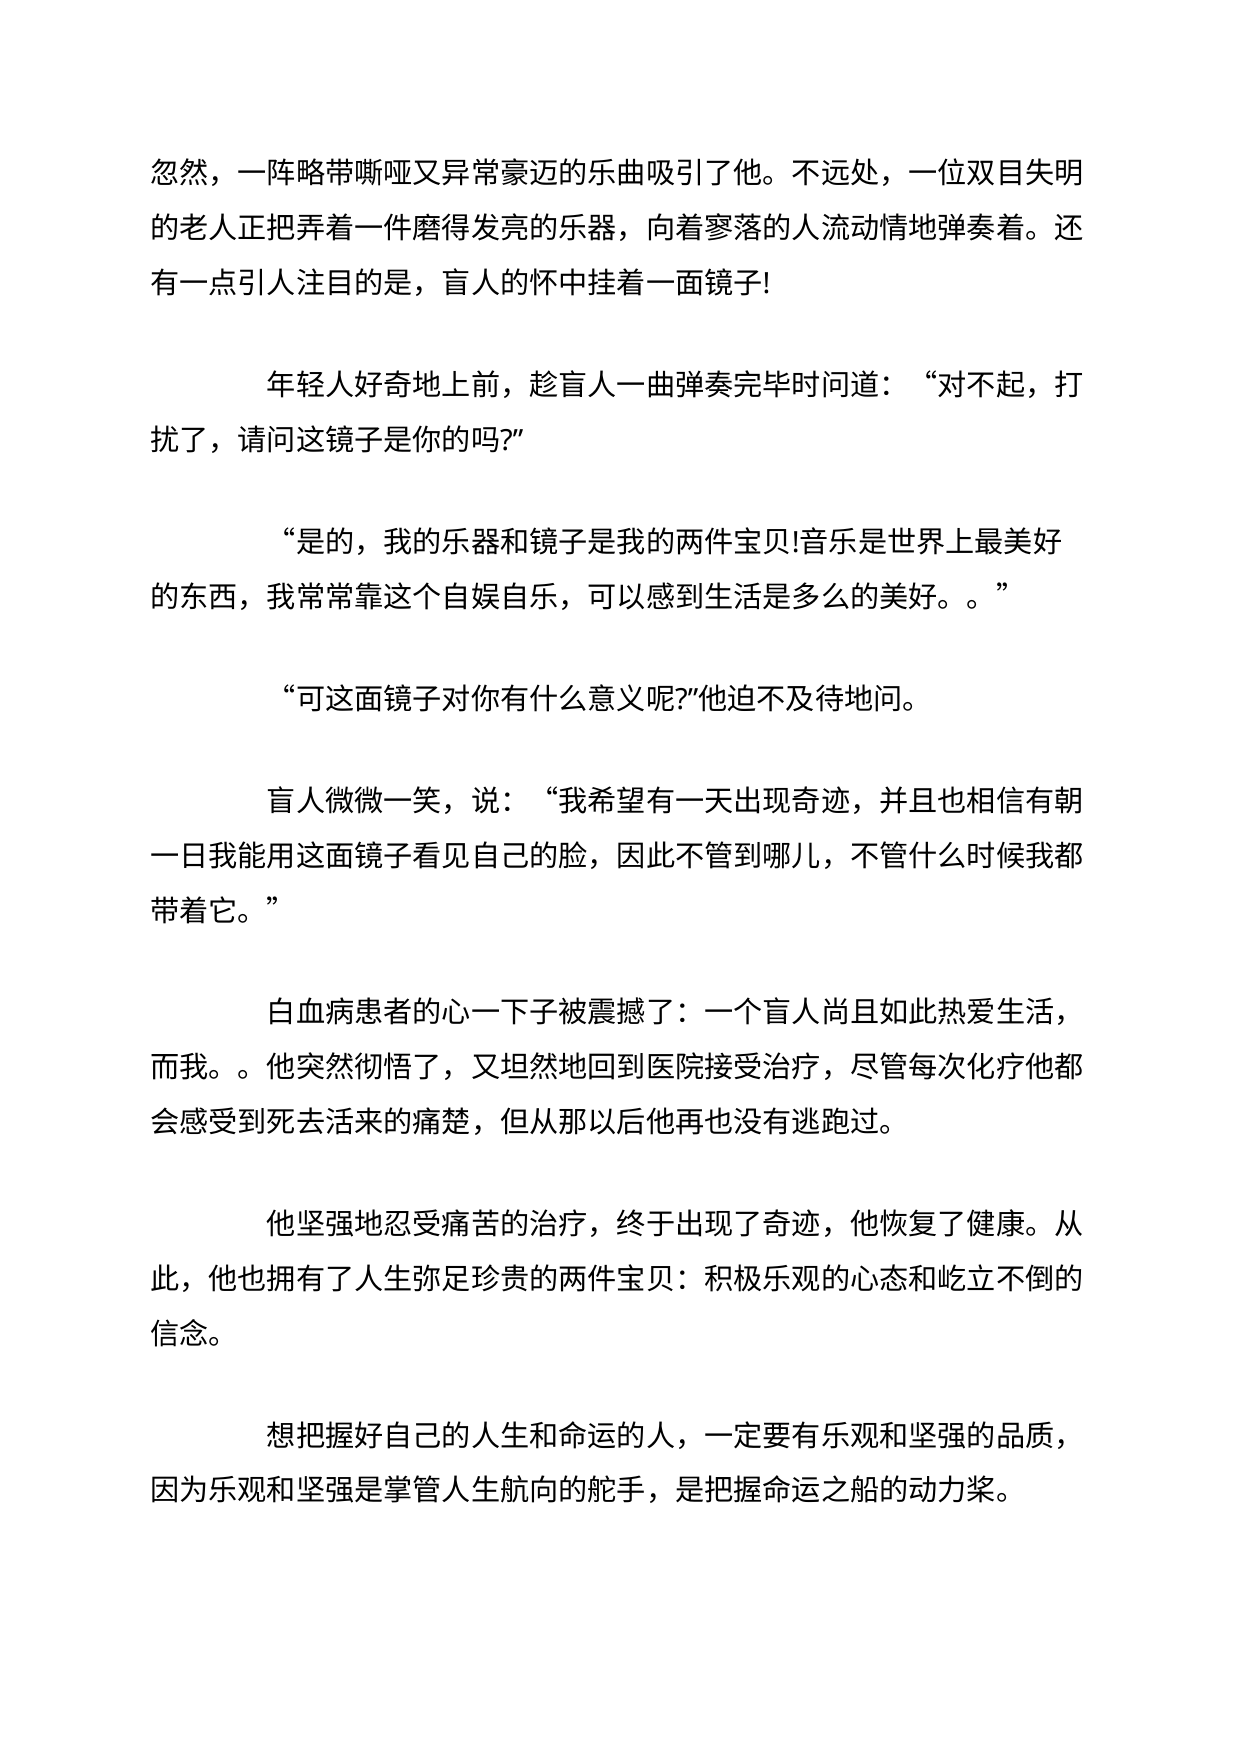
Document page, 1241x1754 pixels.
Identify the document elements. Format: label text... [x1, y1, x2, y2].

text 想把握好自己的人生和命运的人，一定要有乐观和坚强的品质，因为乐观和坚强是掌管人生航向的舵手，是把握命运之船的动力桨。 [150, 1412, 1090, 1509]
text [150, 150, 1090, 302]
text “可这面镜子对你有什么意义呢?”他迫不及待地问。 [150, 675, 1090, 718]
text 他坚强地忍受痛苦的治疗，终于出现了奇迹，他恢复了健康。从此，他也拥有了人生弥足珍贵的两件宝贝：积极乐观的心态和屹立不倒的信念。 [150, 1201, 1090, 1353]
text 盲人微微一笑，说：“我希望有一天出现奇迹，并且也相信有朝一日我能用这面镜子看见自己的脸，因此不管到哪儿，不管什么时候我都带着它。” [150, 777, 1090, 929]
text “是的，我的乐器和镜子是我的两件宝贝!音乐是世界上最美好的东西，我常常靠这个自娱自乐，可以感到生活是多么的美好。。” [150, 519, 1090, 616]
text 年轻人好奇地上前，趁盲人一曲弹奏完毕时问道：“对不起，打扰了，请问这镜子是你的吗?” [150, 362, 1090, 459]
text 白血病患者的心一下子被震撼了：一个盲人尚且如此热爱生活，而我。。他突然彻悟了，又坦然地回到医院接受治疗，尽管每次化疗他都会感受到死去活来的痛楚，但从那以后他再也没有逃跑过。 [150, 989, 1090, 1141]
